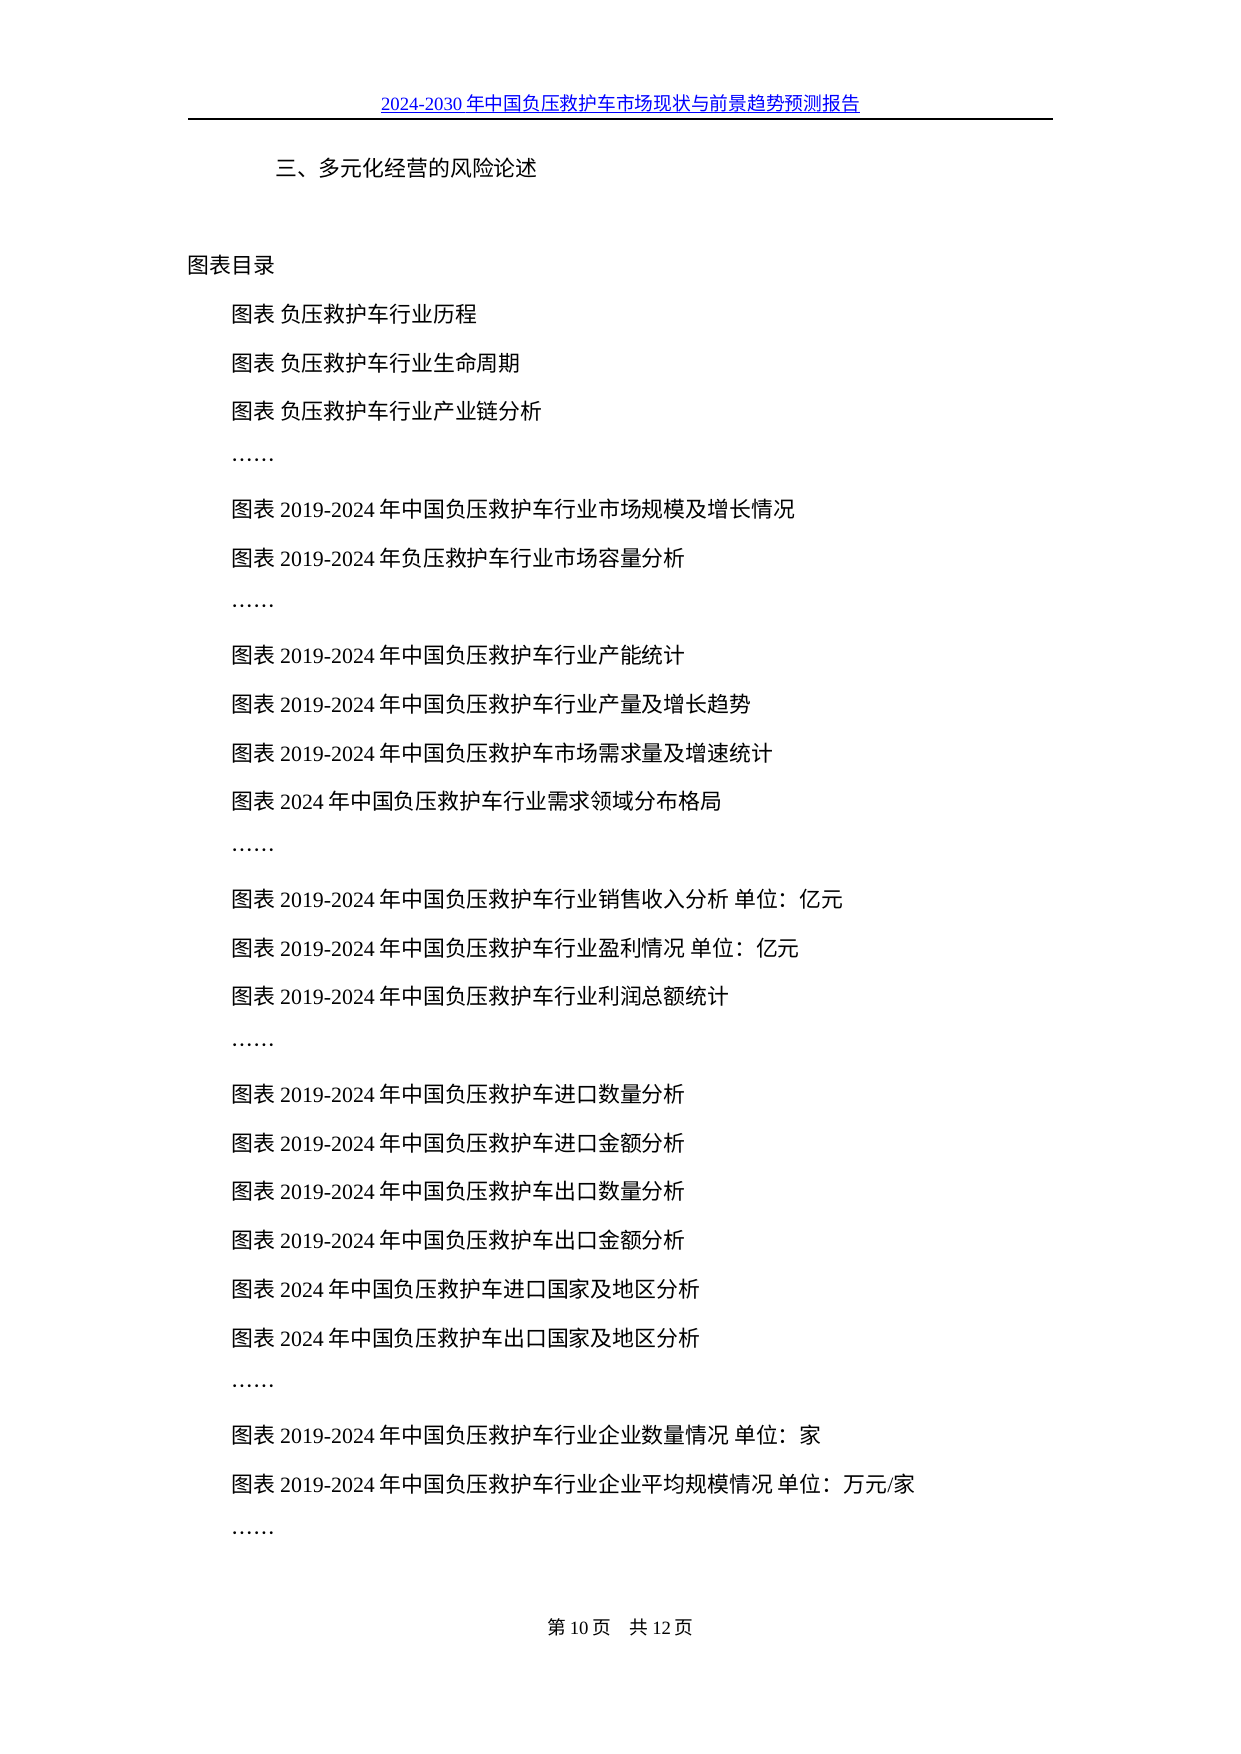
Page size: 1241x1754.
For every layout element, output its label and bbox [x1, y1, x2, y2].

text [187, 150, 1053, 1548]
